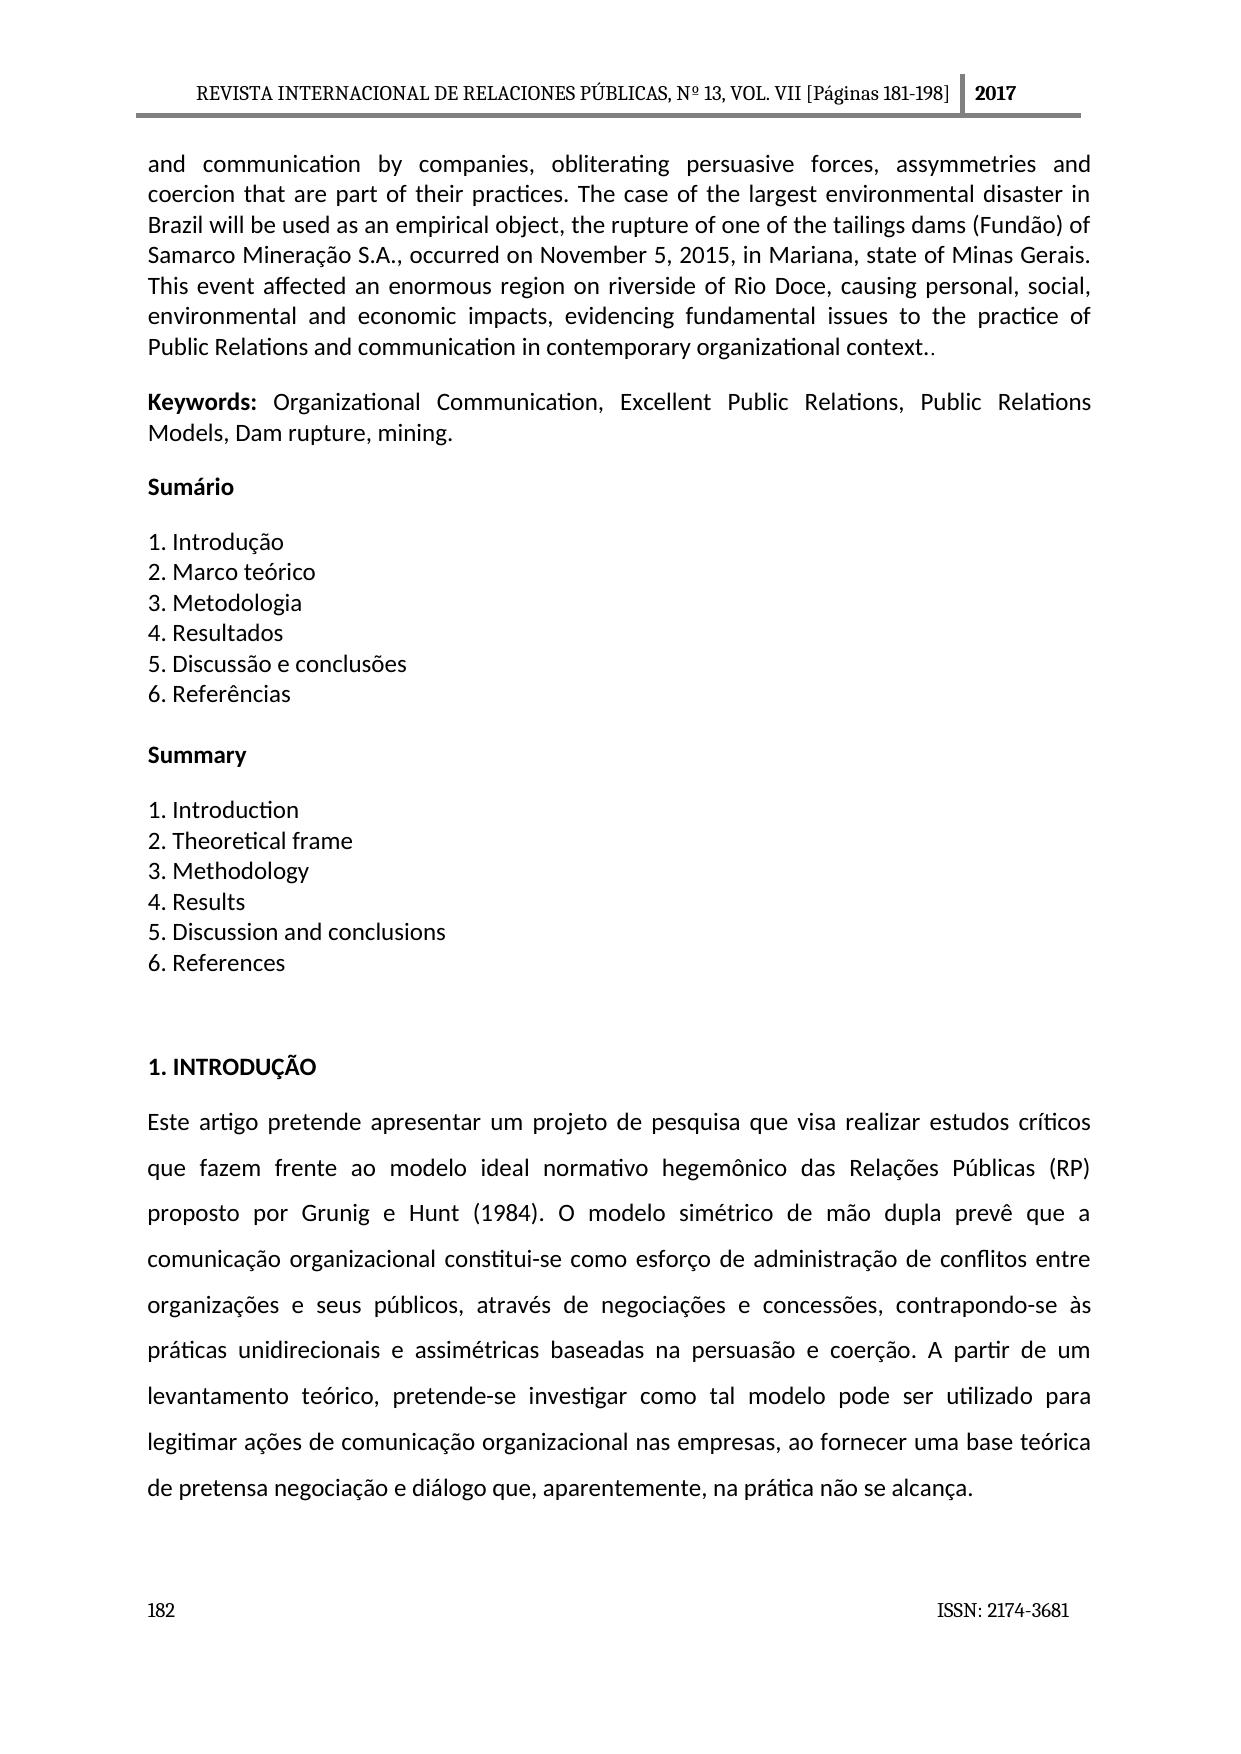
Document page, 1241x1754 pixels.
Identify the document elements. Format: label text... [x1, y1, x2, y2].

text Keywords: Organizational Communication, Excellent Public Relations, Public Relations Models, Dam rupture, mining. [148, 386, 1092, 447]
text 6. Referências [148, 679, 1092, 709]
text 1. Introduction [148, 794, 1092, 825]
text 3. Methodology [148, 855, 1092, 886]
text 5. Discussion and conclusions [148, 916, 1092, 947]
text 4. Resultados [148, 618, 1092, 648]
text 2. Theoretical frame [148, 825, 1092, 855]
text Sumário [148, 471, 1092, 502]
text 6. References [148, 947, 1092, 977]
text Este artigo pretende apresentar um projeto de pesquisa que visa realizar estudos críticos que fazem frente ao modelo ideal normativo hegemônico das Relações Públicas (RP) proposto por Grunig e Hunt (1984). O modelo simétrico de mão dupla prevê que a comunicação organizacional constitui-se como esforço de administração de conflitos entre organizações e seus públicos, através de negociações e concessões, contrapondo-se às práticas unidirecionais e assimétricas baseadas na persuasão e coerção. A partir de um levantamento teórico, pretende-se investigar como tal modelo pode ser utilizado para legitimar ações de comunicação organizacional nas empresas, ao fornecer uma base teórica de pretensa negociação e diálogo que, aparentemente, na prática não se alcança. [147, 1106, 1092, 1502]
text 3. Metodologia [148, 587, 1092, 618]
text 4. Results [148, 886, 1092, 916]
text 2. Marco teórico [148, 557, 1092, 587]
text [148, 148, 1092, 361]
text 5. Discussão e conclusões [148, 648, 1092, 679]
text Summary [148, 740, 1092, 770]
text 1. INTRODUÇÃO [148, 1051, 1092, 1082]
text 1. Introdução [148, 526, 1092, 557]
